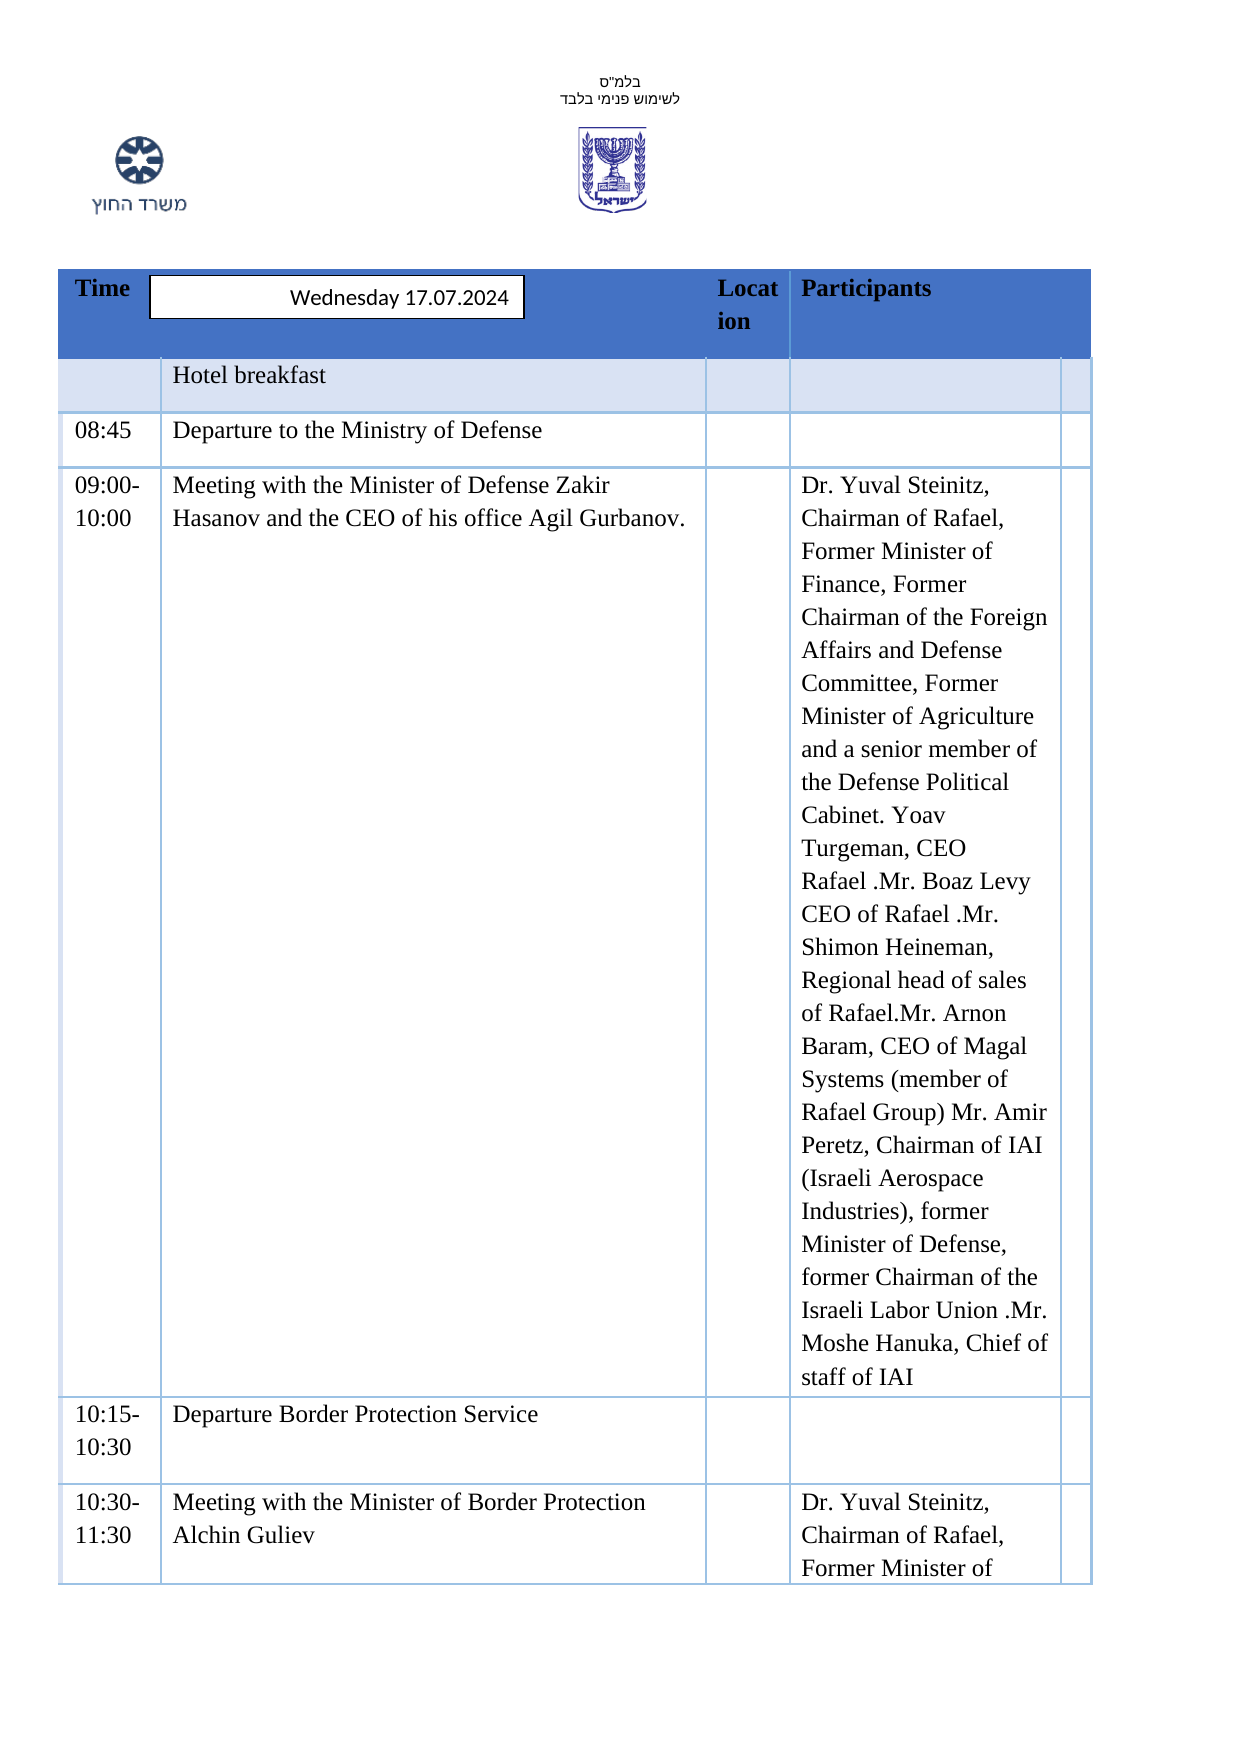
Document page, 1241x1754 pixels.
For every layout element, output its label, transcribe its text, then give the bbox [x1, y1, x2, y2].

picture [82, 126, 189, 221]
table_header Time [63, 271, 160, 357]
table_cell [707, 469, 789, 1396]
table_cell [1062, 1485, 1090, 1583]
table_cell [58, 359, 63, 411]
table_cell Meeting with the Minister of Border Protection Alchin Guliev [162, 1485, 705, 1583]
table_header [58, 271, 63, 357]
table_cell [791, 1398, 1060, 1483]
table_cell [1062, 469, 1090, 1396]
table_cell 08:45 [63, 414, 160, 466]
picture [577, 127, 647, 212]
table_cell Departure to the Ministry of Defense [162, 414, 705, 466]
table_header Meeting [162, 271, 706, 357]
table_cell 10:15-10:30 [63, 1398, 160, 1483]
table_cell [1062, 359, 1090, 411]
table_cell [58, 1398, 63, 1483]
table_cell 10:30-11:30 [63, 1485, 160, 1583]
table_cell [58, 414, 63, 466]
table_cell [58, 1485, 63, 1583]
table_cell [707, 359, 789, 411]
table_header Participants [791, 271, 1060, 357]
table_cell [1062, 414, 1090, 466]
table_cell [791, 414, 1060, 466]
table_cell Departure Border Protection Service [162, 1398, 705, 1483]
table_cell Meeting with the Minister of Defense Zakir Hasanov and the CEO of his office Agil Gurbanov. [162, 469, 705, 1396]
table_header Location [706, 271, 789, 357]
table_cell [707, 1398, 789, 1483]
table_header [1062, 271, 1091, 357]
table_cell [707, 1485, 789, 1583]
table_cell [791, 359, 1060, 411]
table_cell 09:00-10:00 [63, 469, 160, 1396]
table_cell [63, 359, 160, 411]
table_cell [707, 414, 789, 466]
table_cell Hotel breakfast [162, 359, 705, 411]
table_cell [58, 469, 63, 1396]
table_cell [1062, 1398, 1090, 1483]
